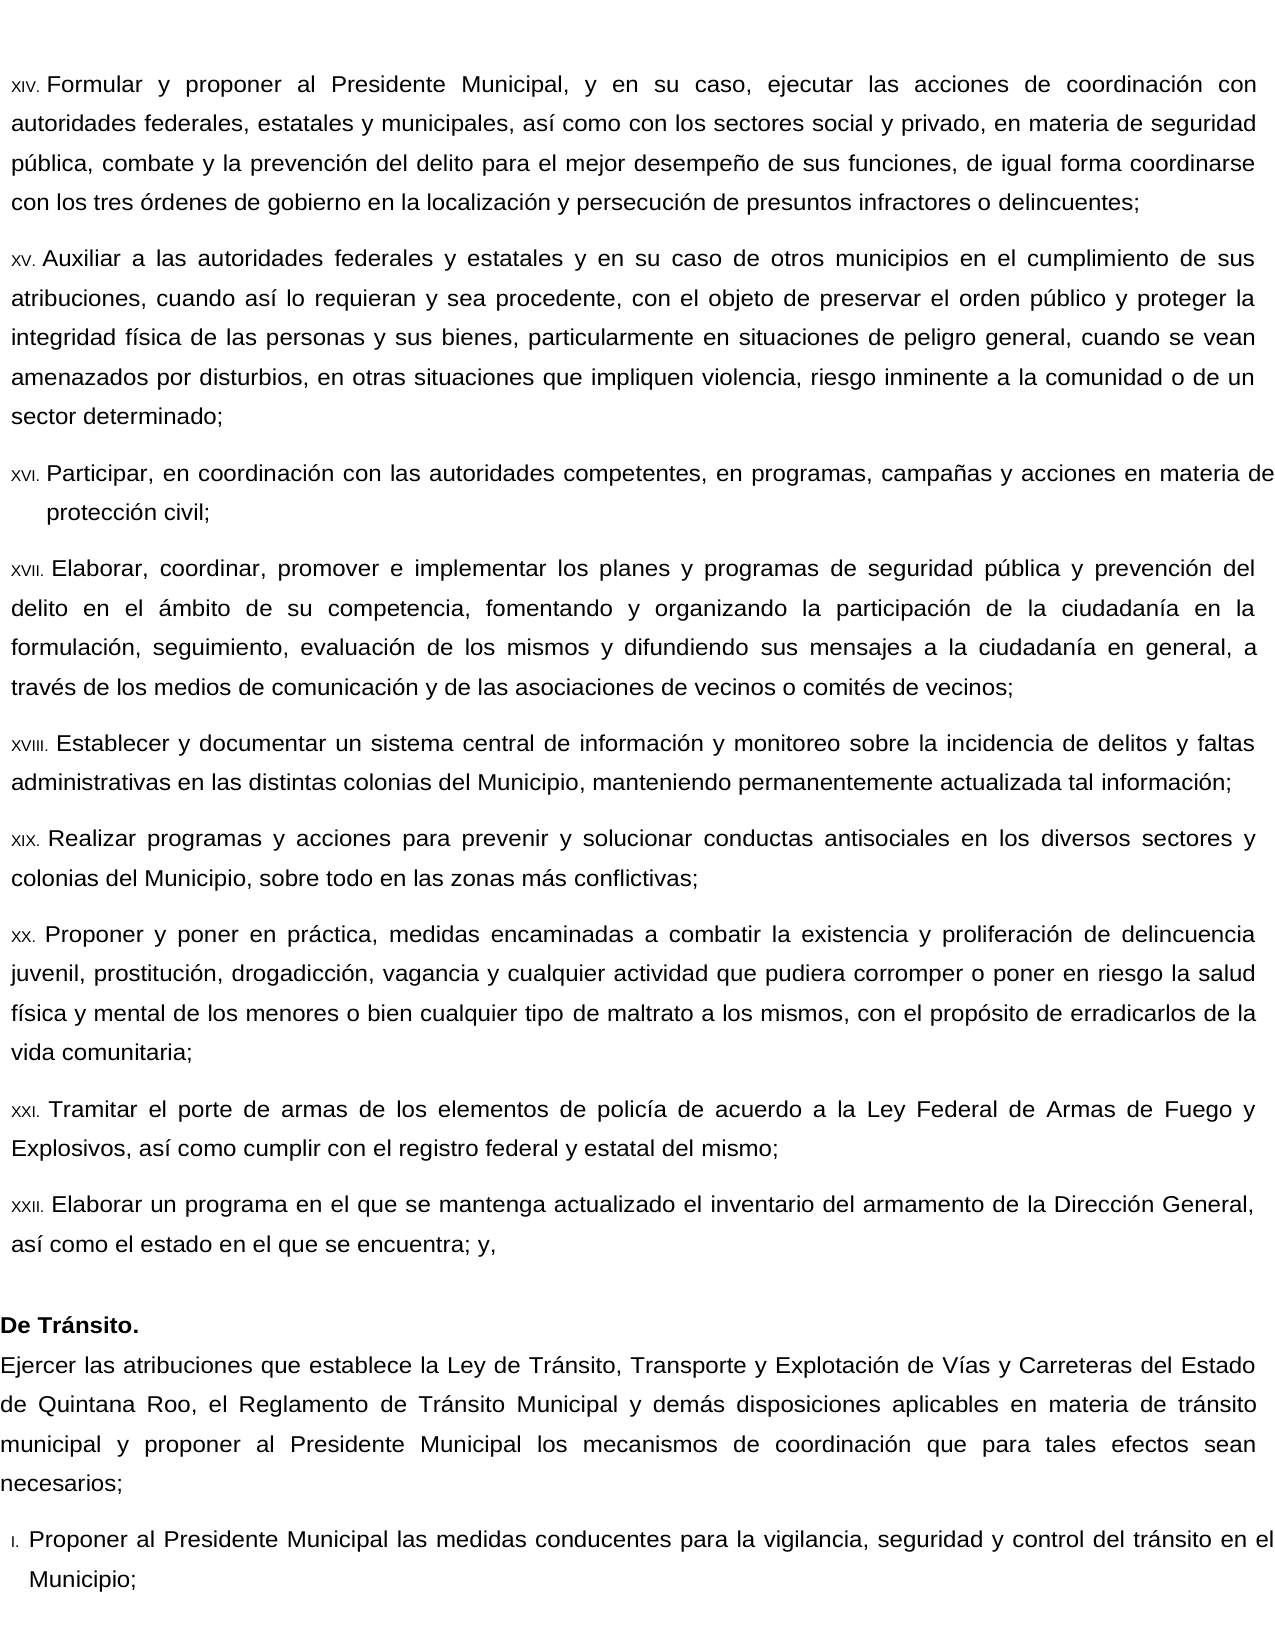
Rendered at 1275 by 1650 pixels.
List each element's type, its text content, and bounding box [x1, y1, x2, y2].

list Formular y proponer al Presidente Municipal, y en su caso, ejecutar las acciones de coordinación con autoridades federales, estatales y municipales, así como con los sectores social y privado, en materia de seguridad pública, combate y la prevención del delito para el mejor desempeño de sus funciones, de igual forma coordinarse con los tres órdenes de gobierno en la localización y persecución de presuntos infractores o delincuentes; [11, 71, 1257, 216]
list Participar, en coordinación con las autoridades competentes, en programas, campañas y acciones en materia de protección civil; [11, 459, 1275, 525]
list Auxiliar a las autoridades federales y estatales y en su caso de otros municipios en el cumplimiento de sus atribuciones, cuando así lo requieran y sea procedente, con el objeto de preservar el orden público y proteger la integridad física de las personas y sus bienes, particularmente en situaciones de peligro general, cuando se vean amenazados por disturbios, en otras situaciones que impliquen violencia, riesgo inminente a la comunidad o de un sector determinado; [11, 245, 1257, 430]
list Realizar programas y acciones para prevenir y solucionar conductas antisociales en los diversos sectores y colonias del Municipio, sobre todo en las zonas más conflictivas; [11, 825, 1257, 891]
list Tramitar el porte de armas de los elementos de policía de acuerdo a la Ley Federal de Armas de Fuego y Explosivos, así como cumplir con el registro federal y estatal del mismo; [11, 1096, 1257, 1161]
list Establecer y documentar un sistema central de información y monitoreo sobre la incidencia de delitos y faltas administrativas en las distintas colonias del Municipio, manteniendo permanentemente actualizada tal información; [11, 730, 1257, 796]
list Proponer al Presidente Municipal las medidas conducentes para la vigilancia, seguridad y control del tránsito en el Municipio; [11, 1526, 1275, 1592]
text Ejercer las atribuciones que establece la Ley de Tránsito, Transporte y Explotación de Vías y Carreteras del Estado de Quintana Roo, el Reglamento de Tránsito Municipal y demás disposiciones aplicables en materia de tránsito municipal y proponer al Presidente Municipal los mecanismos de coordinación que para tales efectos sean necesarios; [0, 1352, 1257, 1496]
list Elaborar un programa en el que se mantenga actualizado el inventario del armamento de la Dirección General, así como el estado en el que se encuentra; y, [11, 1191, 1257, 1257]
list Elaborar, coordinar, promover e implementar los planes y programas de seguridad pública y prevención del delito en el ámbito de su competencia, fomentando y organizando la participación de la ciudadanía en la formulación, seguimiento, evaluación de los mismos y difundiendo sus mensajes a la ciudadanía en general, a través de los medios de comunicación y de las asociaciones de vecinos o comités de vecinos; [11, 555, 1257, 700]
list Proponer y poner en práctica, medidas encaminadas a combatir la existencia y proliferación de delincuencia juvenil, prostitución, drogadicción, vagancia y cualquier actividad que pudiera corromper o poner en riesgo la salud física y mental de los menores o bien cualquier tipo de maltrato a los mismos, con el propósito de erradicarlos de la vida comunitaria; [11, 921, 1257, 1066]
text De Tránsito. [0, 1312, 1275, 1338]
